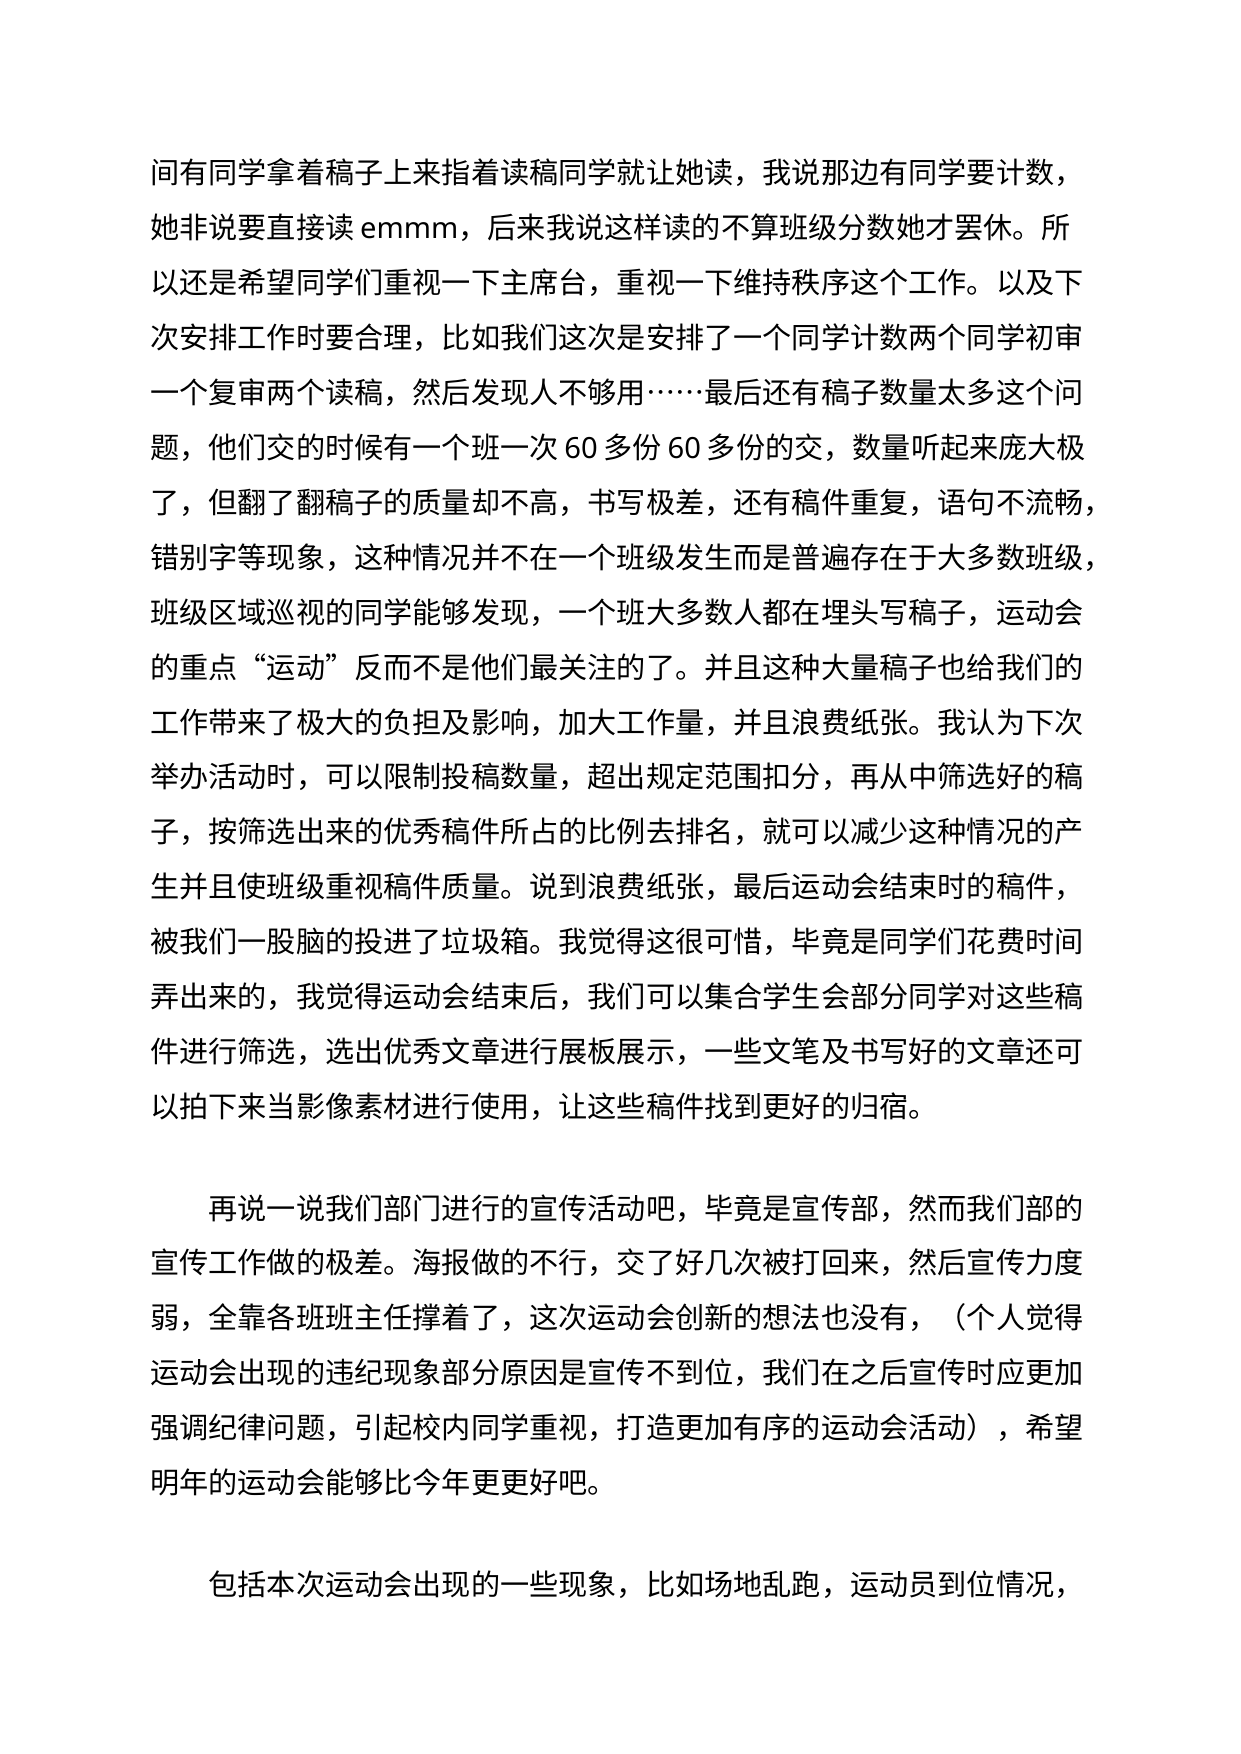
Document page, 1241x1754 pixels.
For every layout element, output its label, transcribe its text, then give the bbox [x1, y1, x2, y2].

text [150, 150, 1090, 1126]
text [150, 1561, 1090, 1604]
text 再说一说我们部门进行的宣传活动吧，毕竟是宣传部，然而我们部的宣传工作做的极差。海报做的不行，交了好几次被打回来，然后宣传力度弱，全靠各班班主任撑着了，这次运动会创新的想法也没有，（个人觉得运动会出现的违纪现象部分原因是宣传不到位，我们在之后宣传时应更加强调纪律问题，引起校内同学重视，打造更加有序的运动会活动），希望明年的运动会能够比今年更更好吧。 [150, 1185, 1090, 1502]
